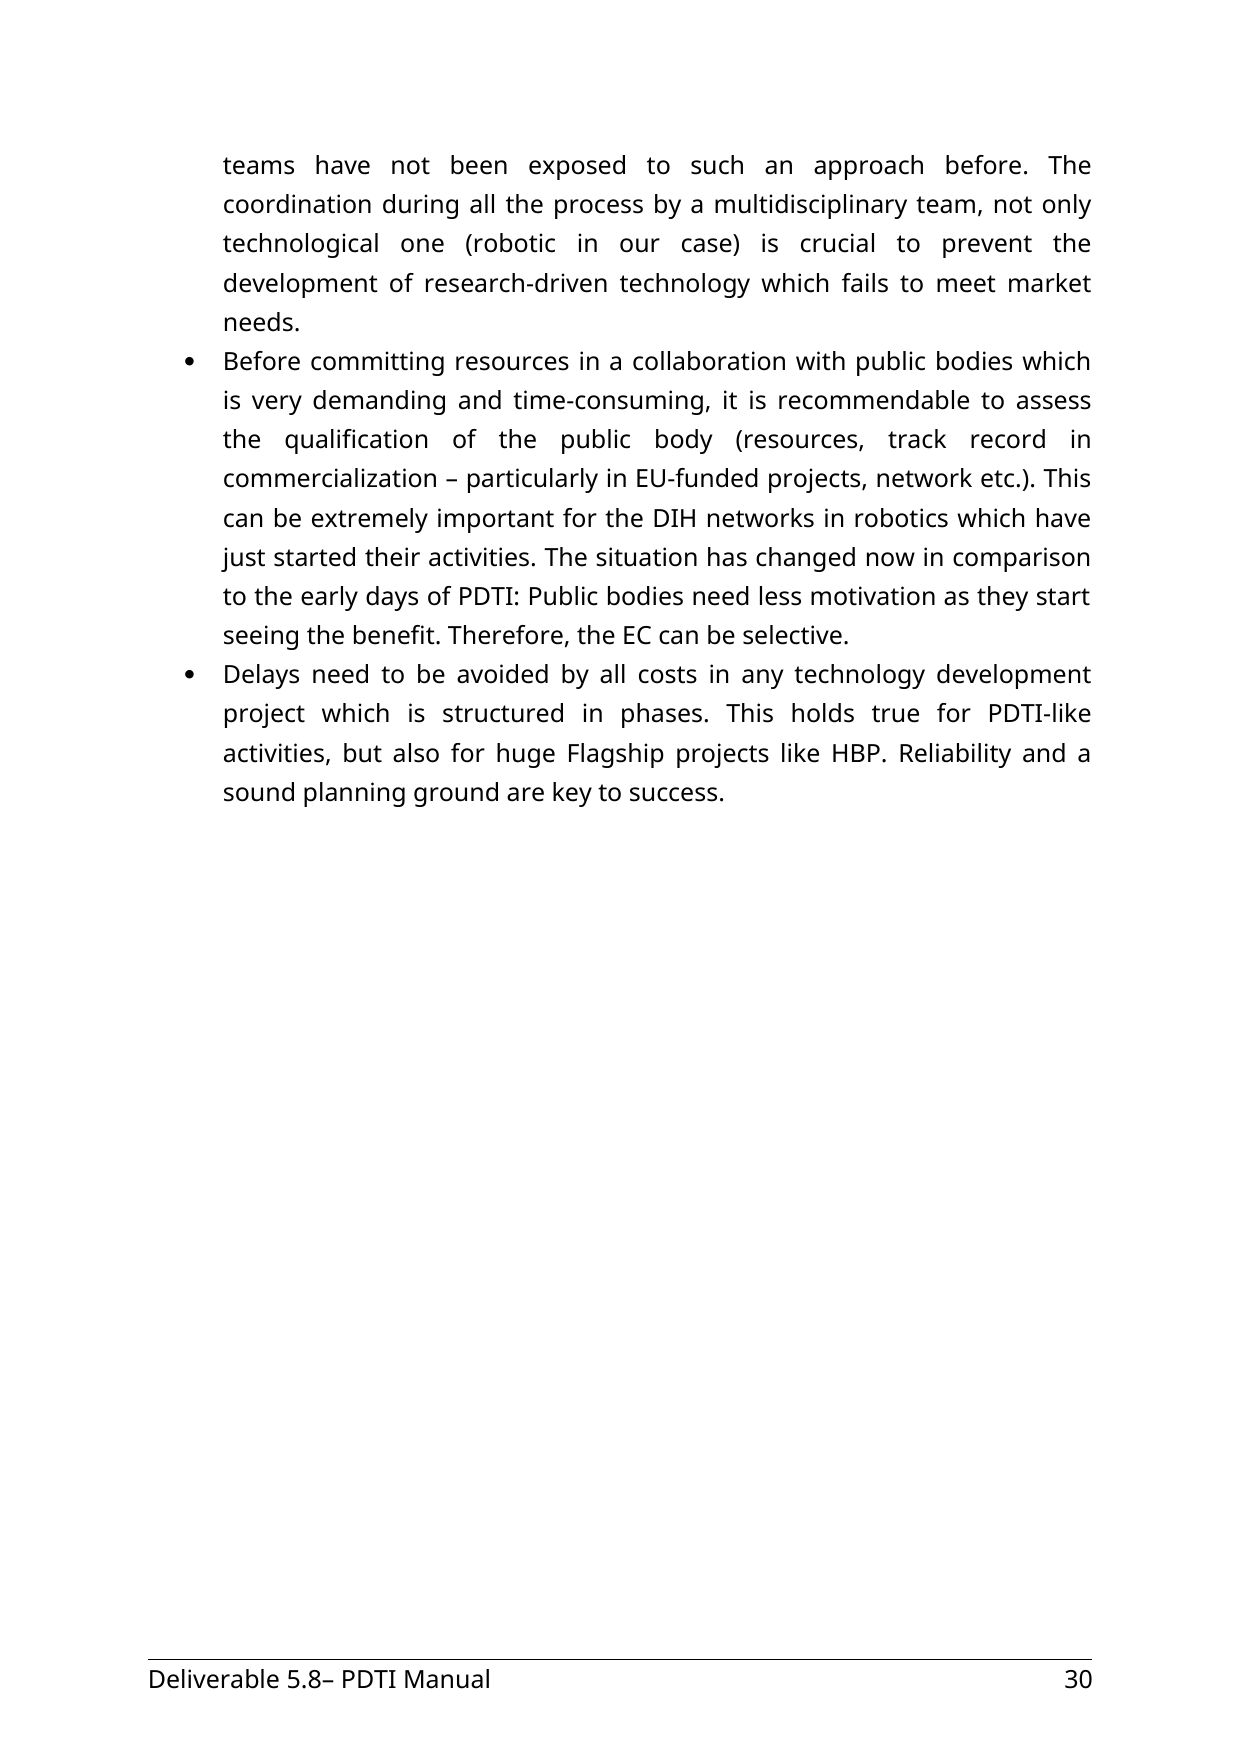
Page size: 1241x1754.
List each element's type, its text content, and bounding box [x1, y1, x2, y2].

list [185, 148, 1092, 338]
list Before committing resources in a collaboration with public bodies which is very demanding and time-consuming, it is recommendable to assess the qualification of the public body (resources, track record in commercialization – particularly in EU-funded projects, network etc.). This can be extremely important for the DIH networks in robotics which have just started their activities. The situation has changed now in comparison to the early days of PDTI: Public bodies need less motivation as they start seeing the benefit. Therefore, the EC can be selective. [185, 343, 1092, 652]
list Delays need to be avoided by all costs in any technology development project which is structured in phases. This holds true for PDTI-like activities, but also for huge Flagship projects like HBP. Reliability and a sound planning ground are key to success. [185, 657, 1092, 808]
